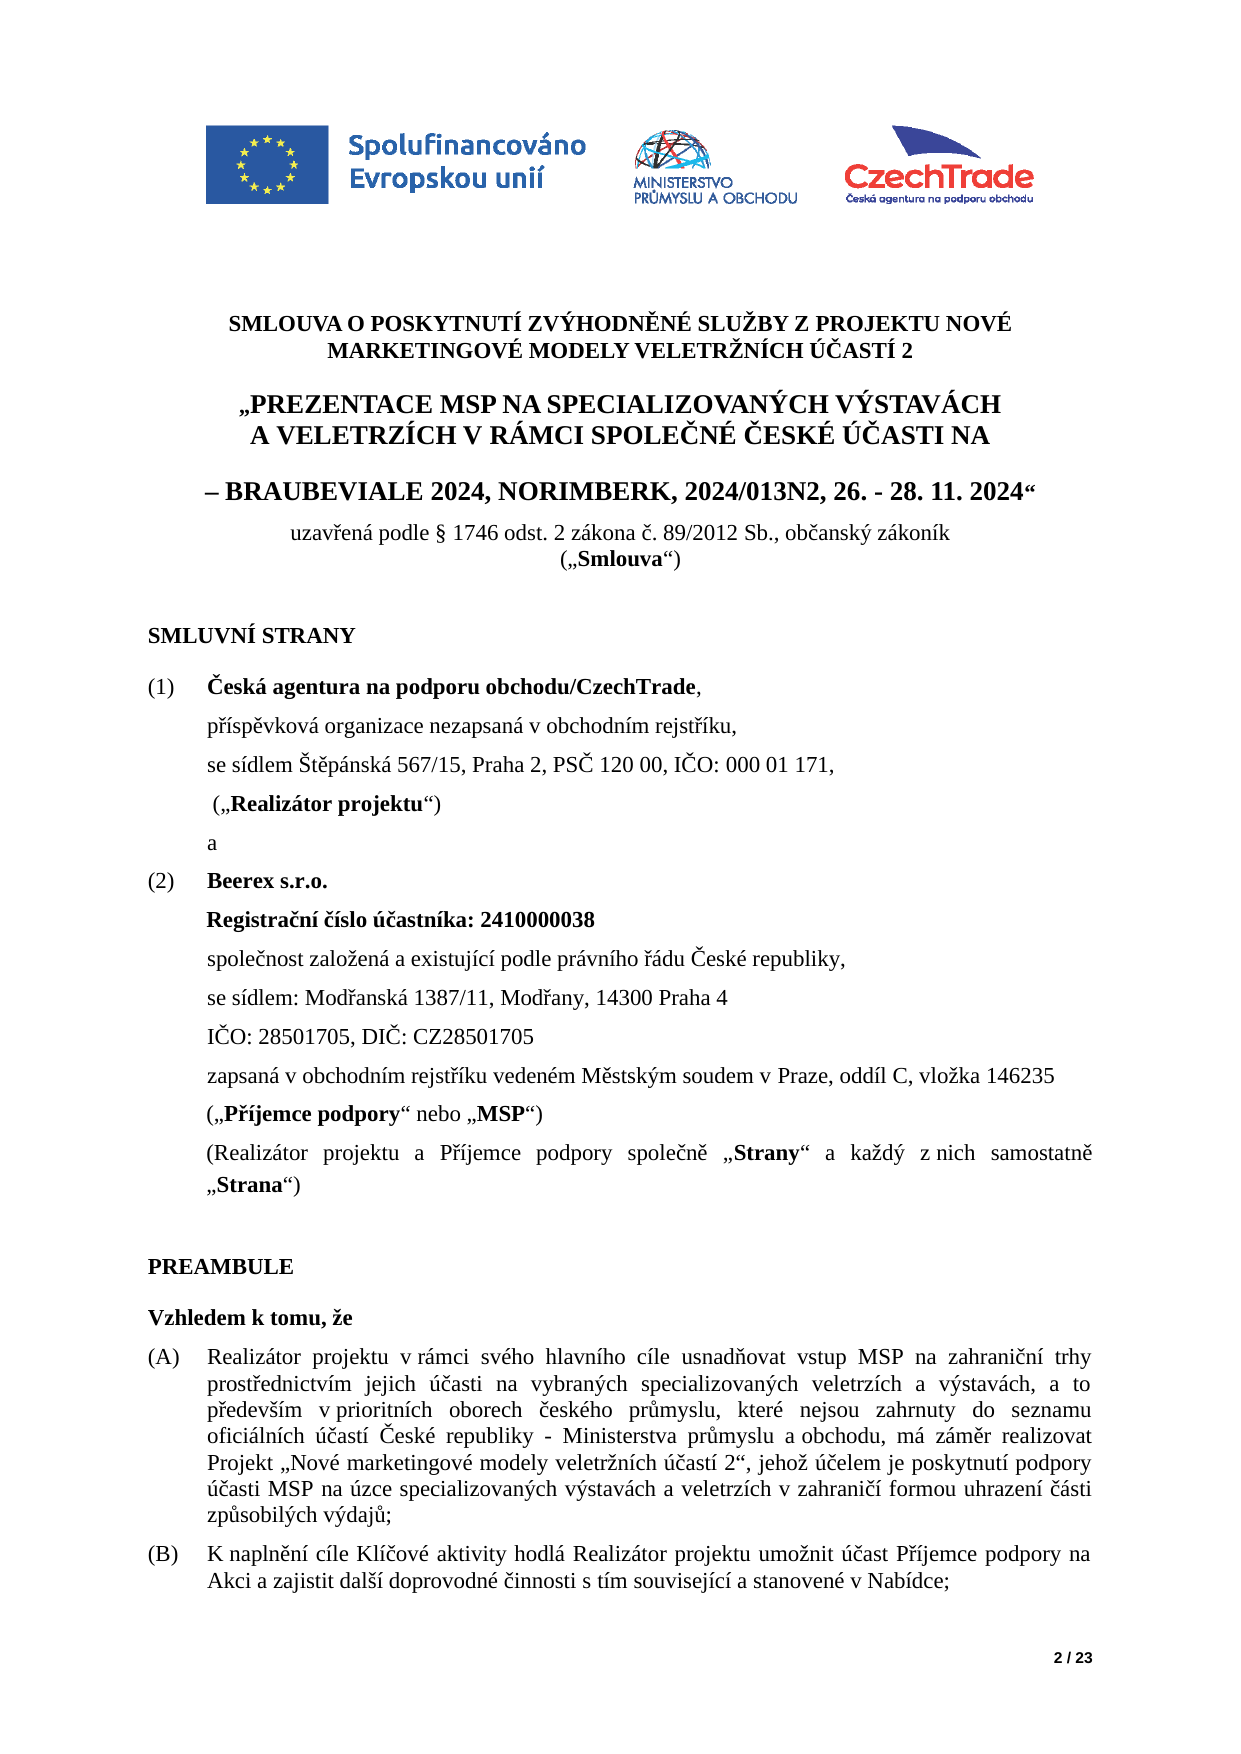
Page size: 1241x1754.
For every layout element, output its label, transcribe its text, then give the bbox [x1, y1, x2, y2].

text se sídlem Štěpánská 567/15, Praha 2, PSČ 120 00, IČO: 000 01 171, [207, 751, 1092, 777]
list Beerex s.r.o. [148, 867, 1092, 894]
text Smluvní strany [148, 622, 1092, 648]
text Preambule [148, 1253, 1092, 1279]
text Registrační číslo účastníka: 2410000038 [148, 906, 1092, 933]
text se sídlem: Modřanská 1387/11, Modřany, 14300 Praha 4 [207, 984, 1092, 1010]
list Česká agentura na podporu obchodu/CzechTrade, [148, 673, 1092, 699]
text zapsaná v obchodním rejstříku vedeném Městským soudem v Praze, oddíl C, vložka 146235 [207, 1062, 1092, 1088]
title – BrauBeviale 2024, Norimberk, 2024/013N2, 26. - 28. 11. 2024“ [148, 475, 1092, 507]
title SMLOUVA O poskytnutí zvýhodněné služby z projektu Nové marketingové modely veletržních účastí 2 [148, 310, 1092, 363]
text příspěvková organizace nezapsaná v obchodním rejstříku, [207, 712, 1092, 738]
text (Realizátor projektu a Příjemce podpory společně „Strany“ a každý z nich samostatně „Strana“) [206, 1139, 1092, 1198]
title „Prezentace MSP na specializovaných výstavách a veletrzích v rámci společné české účasti na [148, 388, 1092, 450]
text Realizátor projektu v rámci svého hlavního cíle usnadňovat vstup MSP na zahraniční trhy prostřednictvím jejich účasti na vybraných specializovaných veletrzích a výstavách, a to především v prioritních oborech českého průmyslu, které nejsou zahrnuty do seznamu oficiálních účastí České republiky - Ministerstva průmyslu a obchodu, má záměr realizovat Projekt „Nové marketingové modely veletržních účastí 2“, jehož účelem je poskytnutí podpory účasti MSP na úzce specializovaných výstavách a veletrzích v zahraničí formou uhrazení části způsobilých výdajů; [148, 1343, 1092, 1528]
text uzavřená podle § 1746 odst. 2 zákona č. 89/2012 Sb., občanský zákoník („Smlouva“) [148, 519, 1092, 572]
text společnost založená a existující podle právního řádu České republiky, [207, 945, 1092, 971]
text („Realizátor projektu“) [207, 790, 1092, 816]
text K naplnění cíle Klíčové aktivity hodlá Realizátor projektu umožnit účast Příjemce podpory na Akci a zajistit další doprovodné činnosti s tím související a stanovené v Nabídce; [148, 1540, 1092, 1593]
text a [207, 828, 1092, 855]
text IČO: 28501705, DIČ: CZ28501705 [207, 1023, 1092, 1049]
text Vzhledem k tomu, že [148, 1304, 1092, 1331]
text („Příjemce podpory“ nebo „MSP“) [206, 1101, 1092, 1127]
